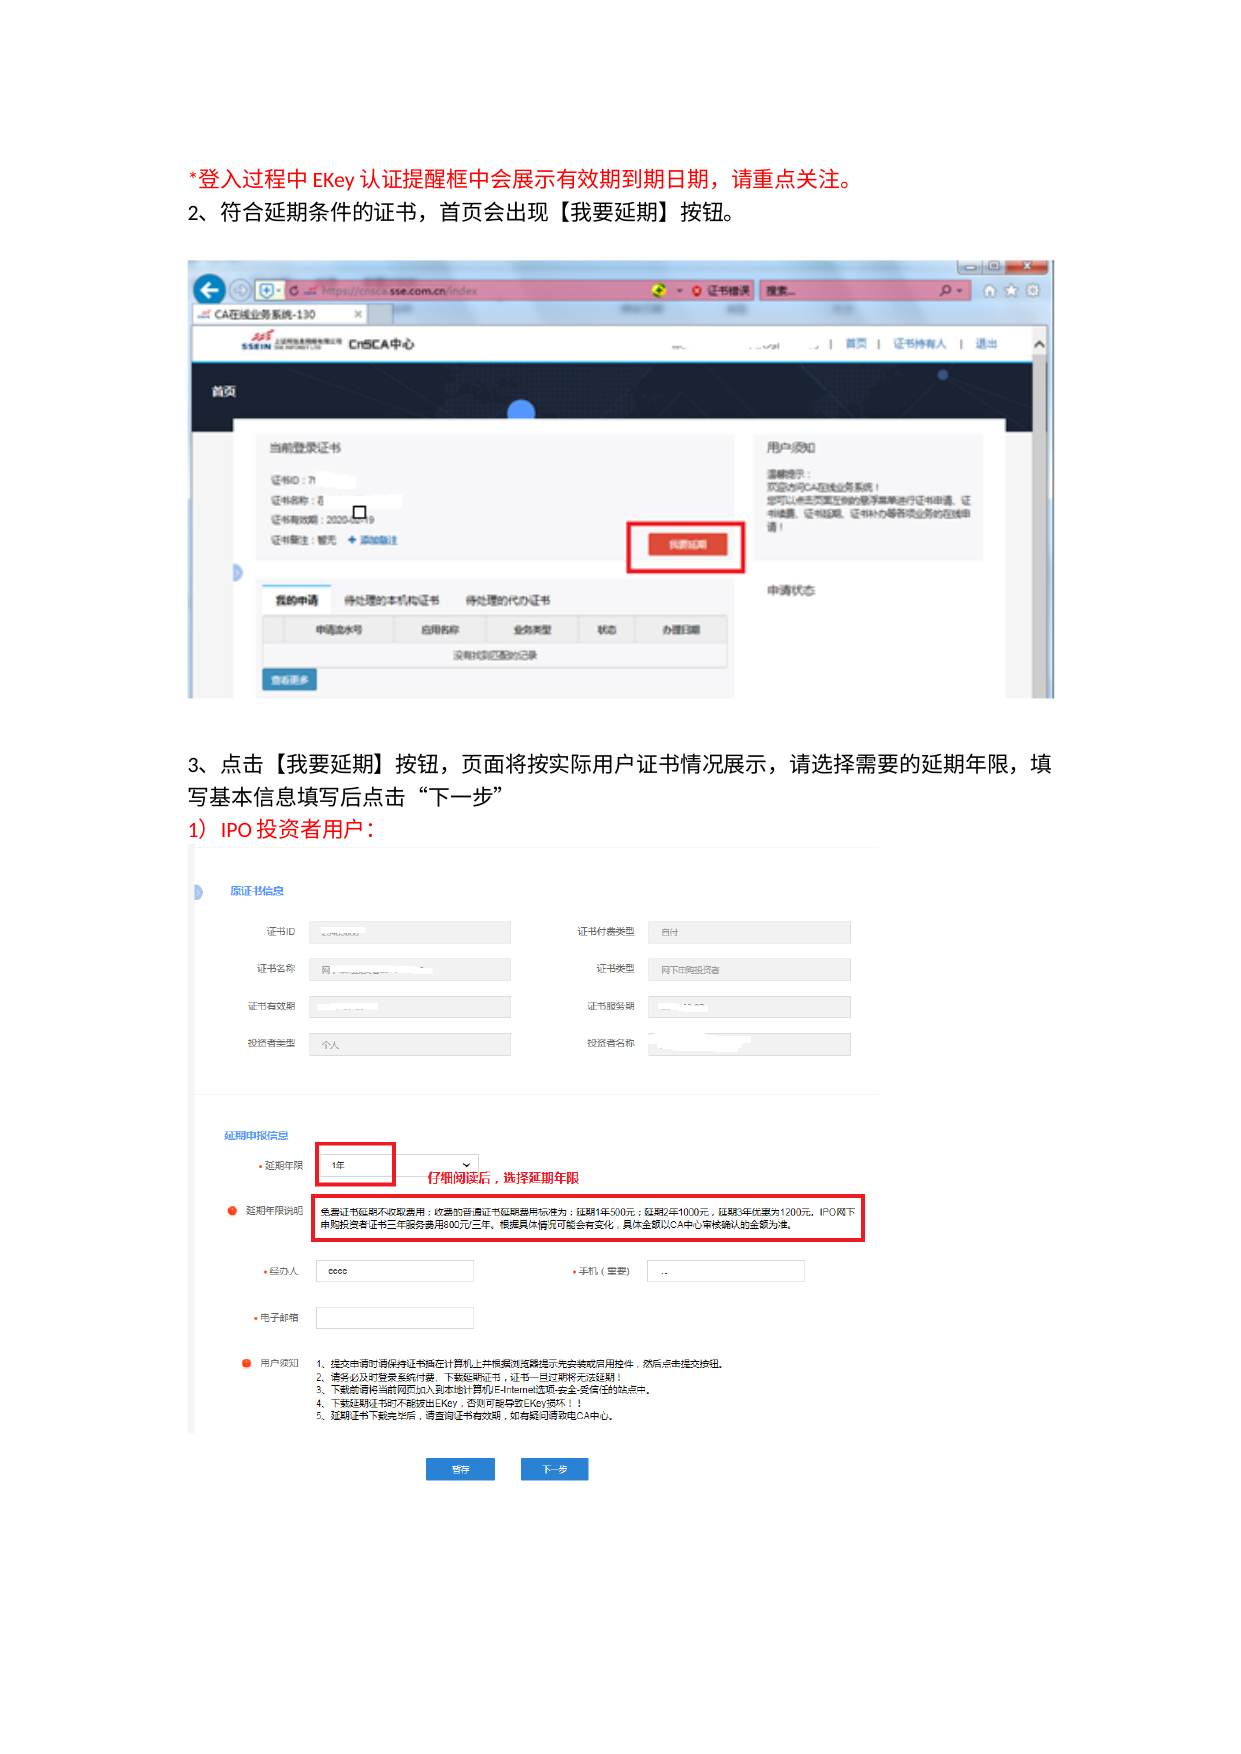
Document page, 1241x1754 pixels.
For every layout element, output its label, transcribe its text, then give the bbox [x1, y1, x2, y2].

picture [187, 844, 883, 1488]
text 2、符合延期条件的证书，首页会出现【我要延期】按钮。 [187, 194, 1053, 227]
text 1）IPO投资者用户： [187, 812, 1053, 844]
picture [187, 259, 1056, 702]
text 3、点击【我要延期】按钮，页面将按实际用户证书情况展示，请选择需要的延期年限，填写基本信息填写后点击“下一步” [187, 747, 1053, 812]
text *登入过程中EKey认证提醒框中会展示有效期到期日期，请重点关注。 [187, 162, 1053, 194]
